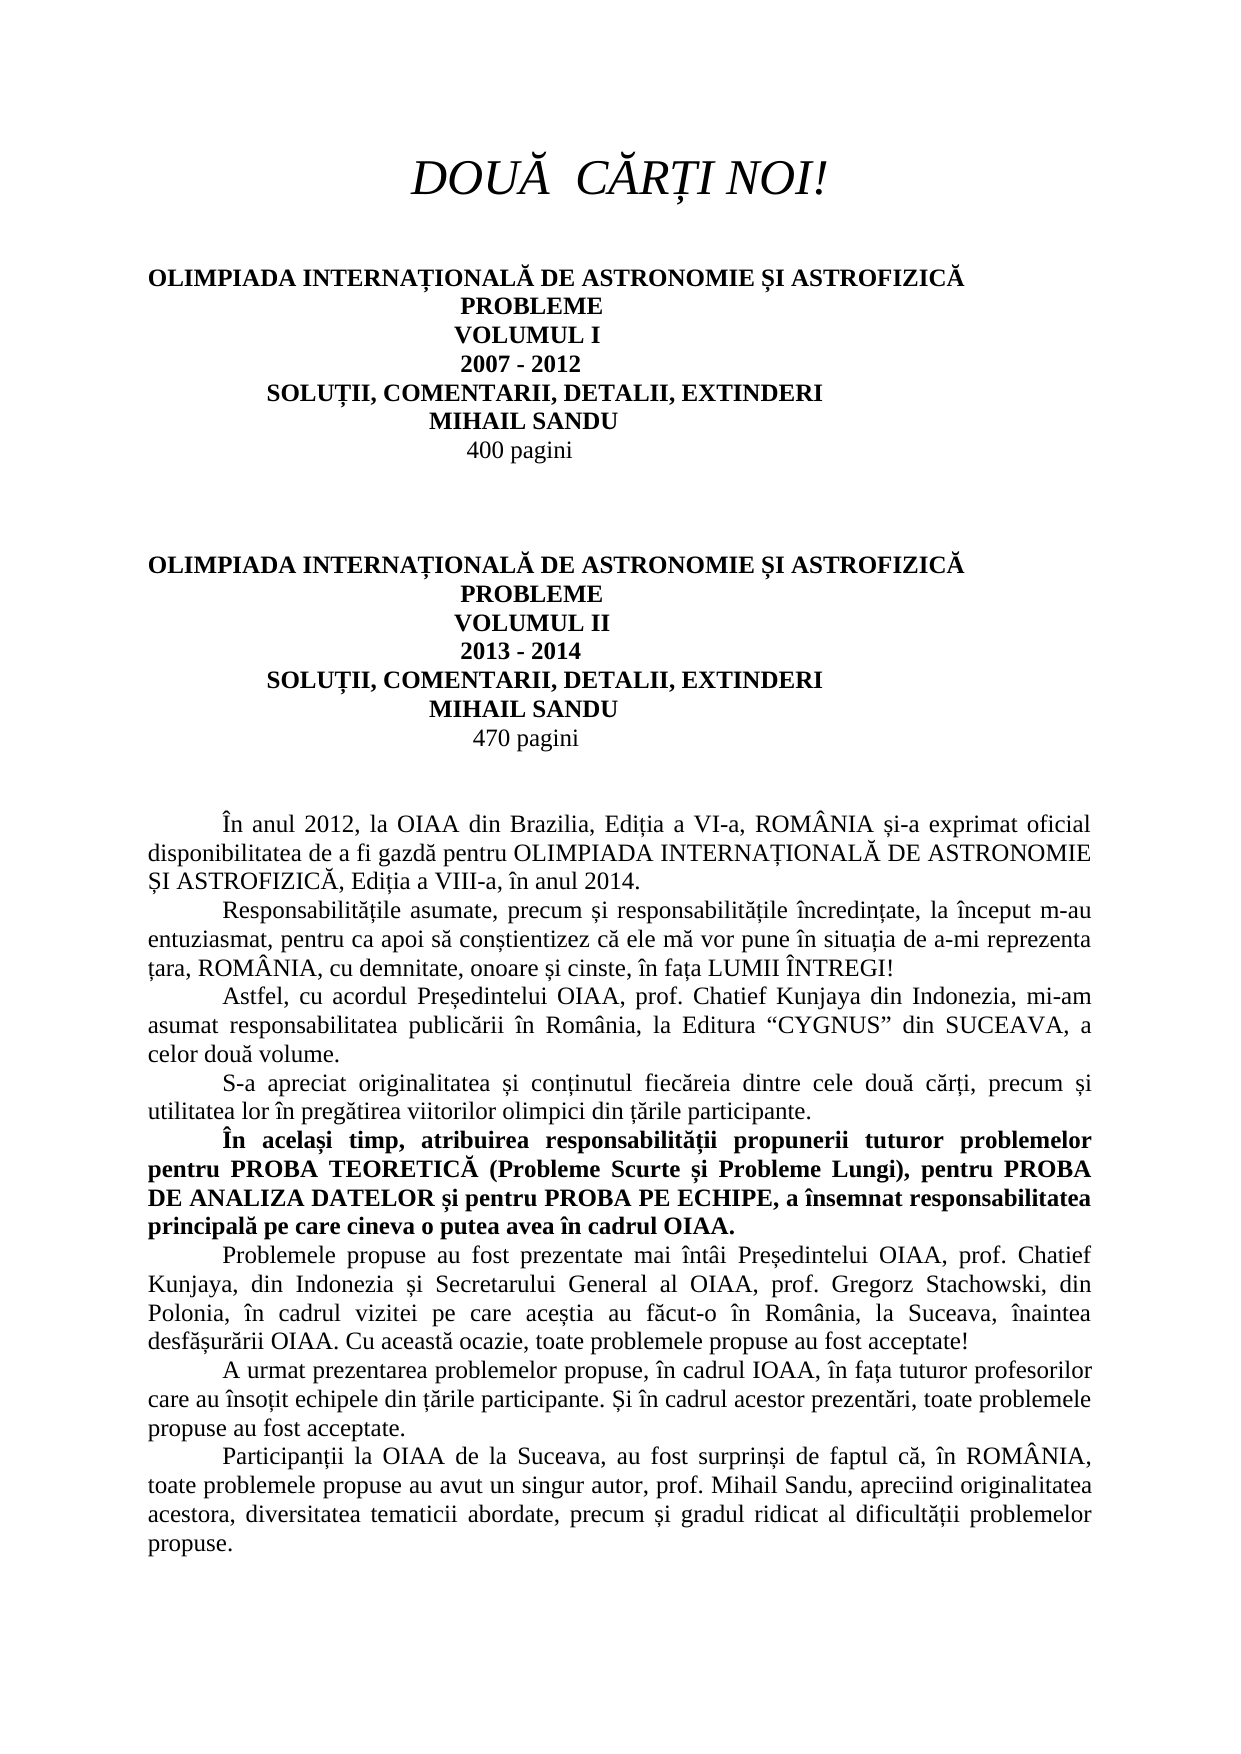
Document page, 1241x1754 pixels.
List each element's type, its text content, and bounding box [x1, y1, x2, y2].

text În același timp, atribuirea responsabilității propunerii tuturor problemelor pentru PROBA TEORETICĂ (Probleme Scurte și Probleme Lungi), pentru PROBA DE ANALIZA DATELOR și pentru PROBA PE ECHIPE, a însemnat responsabilitatea principală pe care cineva o putea avea în cadrul OIAA. [148, 1125, 1093, 1240]
text Participanții la OIAA de la Suceava, au fost surprinși de faptul că, în ROMÂNIA, toate problemele propuse au avut un singur autor, prof. Mihail Sandu, apreciind originalitatea acestora, diversitatea tematicii abordate, precum și gradul ridicat al dificultății problemelor propuse. [148, 1441, 1093, 1556]
text Problemele propuse au fost prezentate mai întâi Președintelui OIAA, prof. Chatief Kunjaya, din Indonezia și Secretarului General al OIAA, prof. Gregorz Stachowski, din Polonia, în cadrul vizitei pe care aceștia au făcut-o în România, la Suceava, înaintea desfășurării OIAA. Cu această ocazie, toate problemele propuse au fost acceptate! [148, 1240, 1093, 1355]
text DOUĂ CĂRȚI NOI! [148, 148, 1093, 205]
text 470 pagini [148, 723, 1093, 751]
text A urmat prezentarea problemelor propuse, în cadrul IOAA, în fața tuturor profesorilor care au însoțit echipele din țările participante. Și în cadrul acestor prezentări, toate problemele propuse au fost acceptate. [148, 1355, 1093, 1441]
text SOLUȚII, COMENTARII, DETALII, EXTINDERI [148, 665, 1093, 694]
text MIHAIL SANDU [148, 406, 1093, 435]
text MIHAIL SANDU [148, 694, 1093, 723]
text Responsabilitățile asumate, precum și responsabilitățile încredințate, la început m-au entuziasmat, pentru ca apoi să conștientizez că ele mă vor pune în situația de a-mi reprezenta țara, ROMÂNIA, cu demnitate, onoare și cinste, în fața LUMII ÎNTREGI! [148, 895, 1093, 981]
text OLIMPIADA INTERNAȚIONALĂ DE ASTRONOMIE ȘI ASTROFIZICĂ [148, 263, 1093, 291]
text În anul 2012, la OIAA din Brazilia, Ediția a VI-a, ROMÂNIA și-a exprimat oficial disponibilitatea de a fi gazdă pentru OLIMPIADA INTERNAȚIONALĂ DE ASTRONOMIE ȘI ASTROFIZICĂ, Ediția a VIII-a, în anul 2014. [148, 809, 1093, 895]
text PROBLEME [148, 291, 1093, 320]
text 2007 - 2012 [148, 349, 1093, 378]
text S-a apreciat originalitatea și conținutul fiecăreia dintre cele două cărți, precum și utilitatea lor în pregătirea viitorilor olimpici din țările participante. [148, 1068, 1093, 1125]
text SOLUȚII, COMENTARII, DETALII, EXTINDERI [148, 378, 1093, 406]
text OLIMPIADA INTERNAȚIONALĂ DE ASTRONOMIE ȘI ASTROFIZICĂ [148, 550, 1093, 579]
text VOLUMUL I [148, 320, 1093, 349]
text 2013 - 2014 [148, 636, 1093, 665]
text PROBLEME [148, 579, 1093, 608]
text 400 pagini [148, 435, 1093, 464]
text VOLUMUL II [148, 608, 1093, 636]
text Astfel, cu acordul Președintelui OIAA, prof. Chatief Kunjaya din Indonezia, mi-am asumat responsabilitatea publicării în România, la Editura “CYGNUS” din SUCEAVA, a celor două volume. [148, 981, 1093, 1068]
